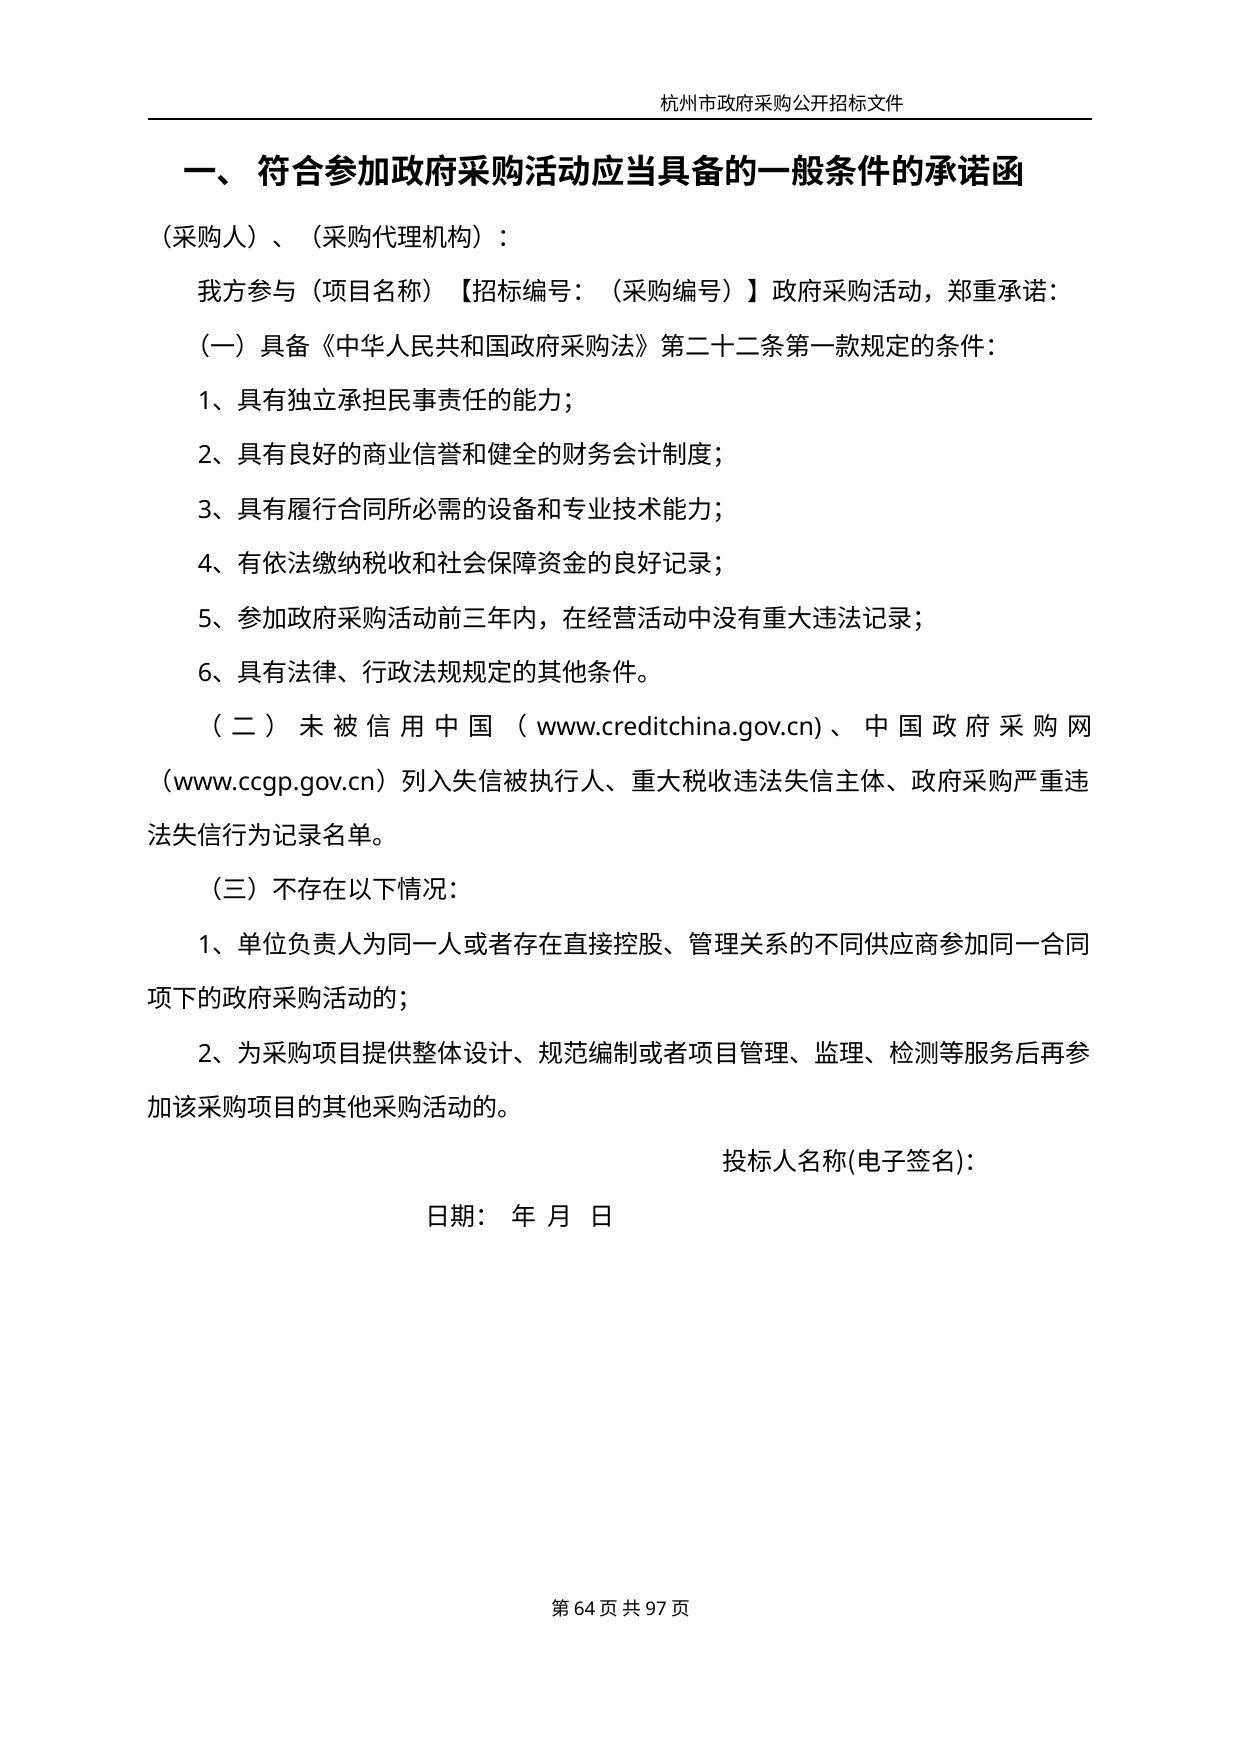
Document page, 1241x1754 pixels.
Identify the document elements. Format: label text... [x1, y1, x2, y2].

text （采购人）、（采购代理机构）： [148, 217, 1092, 254]
text （一）具备《中华人民共和国政府采购法》第二十二条第一款规定的条件： [148, 326, 1092, 362]
text 2、具有良好的商业信誉和健全的财务会计制度； [148, 435, 1092, 471]
text 4、有依法缴纳税收和社会保障资金的良好记录； [148, 544, 1092, 580]
text （三）不存在以下情况： [148, 870, 1092, 906]
text 我方参与（项目名称）【招标编号：（采购编号）】政府采购活动，郑重承诺： [148, 272, 1092, 308]
text 日期： 年 月 日 [148, 1196, 1092, 1232]
text 1、具有独立承担民事责任的能力； [148, 381, 1092, 417]
text 1、单位负责人为同一人或者存在直接控股、管理关系的不同供应商参加同一合同项下的政府采购活动的； [148, 924, 1092, 1015]
text 5、参加政府采购活动前三年内，在经营活动中没有重大违法记录； [148, 598, 1092, 634]
text 一、 符合参加政府采购活动应当具备的一般条件的承诺函 [148, 145, 1042, 193]
text 3、具有履行合同所必需的设备和专业技术能力； [148, 489, 1092, 526]
text 2、为采购项目提供整体设计、规范编制或者项目管理、监理、检测等服务后再参加该采购项目的其他采购活动的。 [148, 1033, 1092, 1124]
text （二）未被信用中国（www.creditchina.gov.cn)、中国政府采购网（www.ccgp.gov.cn）列入失信被执行人、重大税收违法失信主体、政府采购严重违法失信行为记录名单。 [148, 707, 1092, 852]
text 6、具有法律、行政法规规定的其他条件。 [148, 652, 1092, 689]
text 投标人名称(电子签名)： [148, 1142, 1092, 1178]
